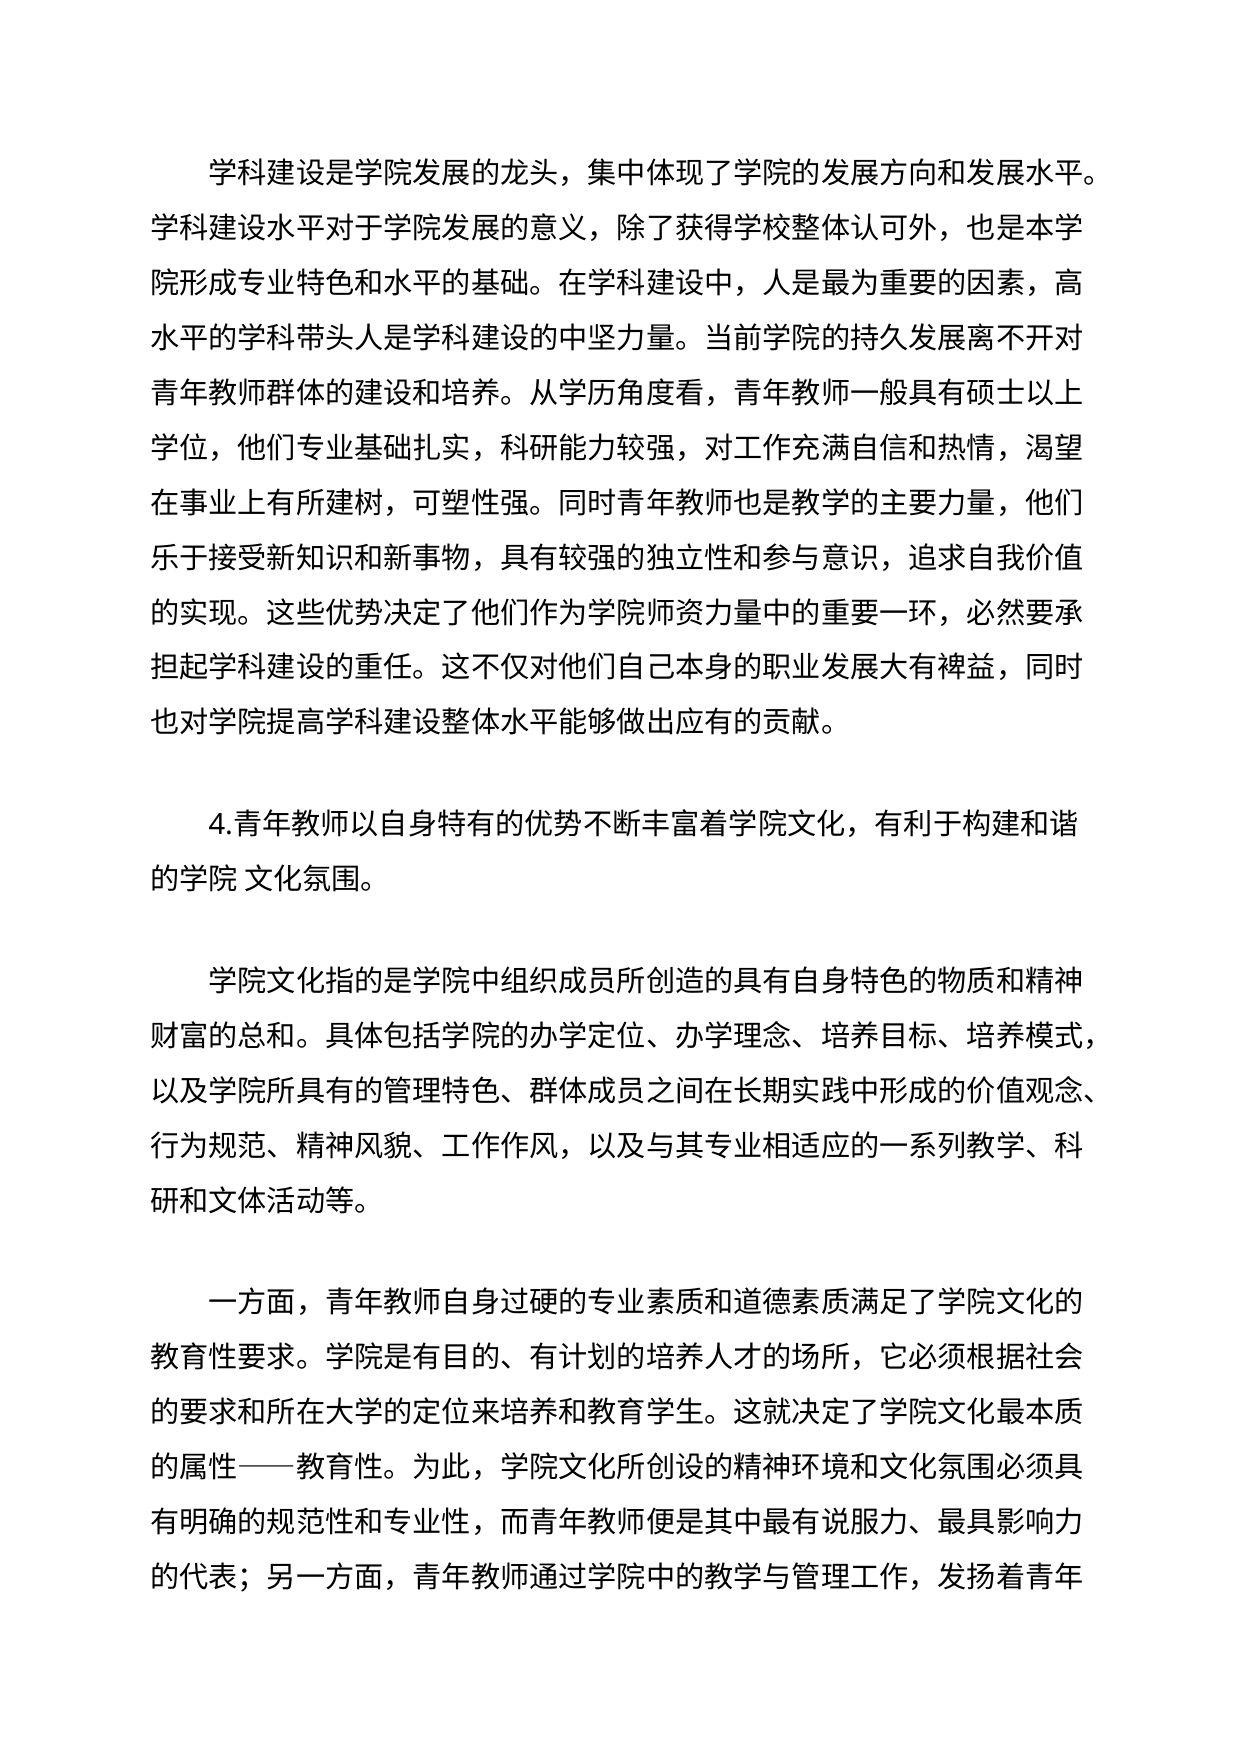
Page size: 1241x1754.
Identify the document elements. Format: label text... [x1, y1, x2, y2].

text 4.青年教师以自身特有的优势不断丰富着学院文化，有利于构建和谐的学院 文化氛围。 [150, 801, 1090, 898]
text 学科建设是学院发展的龙头，集中体现了学院的发展方向和发展水平。学科建设水平对于学院发展的意义，除了获得学校整体认可外，也是本学院形成专业特色和水平的基础。在学科建设中，人是最为重要的因素，高水平的学科带头人是学科建设的中坚力量。当前学院的持久发展离不开对青年教师群体的建设和培养。从学历角度看，青年教师一般具有硕士以上学位，他们专业基础扎实，科研能力较强，对工作充满自信和热情，渴望在事业上有所建树，可塑性强。同时青年教师也是教学的主要力量，他们乐于接受新知识和新事物，具有较强的独立性和参与意识，追求自我价值的实现。这些优势决定了他们作为学院师资力量中的重要一环，必然要承担起学科建设的重任。这不仅对他们自己本身的职业发展大有裨益，同时也对学院提高学科建设整体水平能够做出应有的贡献。 [150, 150, 1090, 741]
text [150, 1279, 1090, 1596]
text 学院文化指的是学院中组织成员所创造的具有自身特色的物质和精神财富的总和。具体包括学院的办学定位、办学理念、培养目标、培养模式，以及学院所具有的管理特色、群体成员之间在长期实践中形成的价值观念、行为规范、精神风貌、工作作风，以及与其专业相适应的一系列教学、科研和文体活动等。 [150, 957, 1090, 1219]
